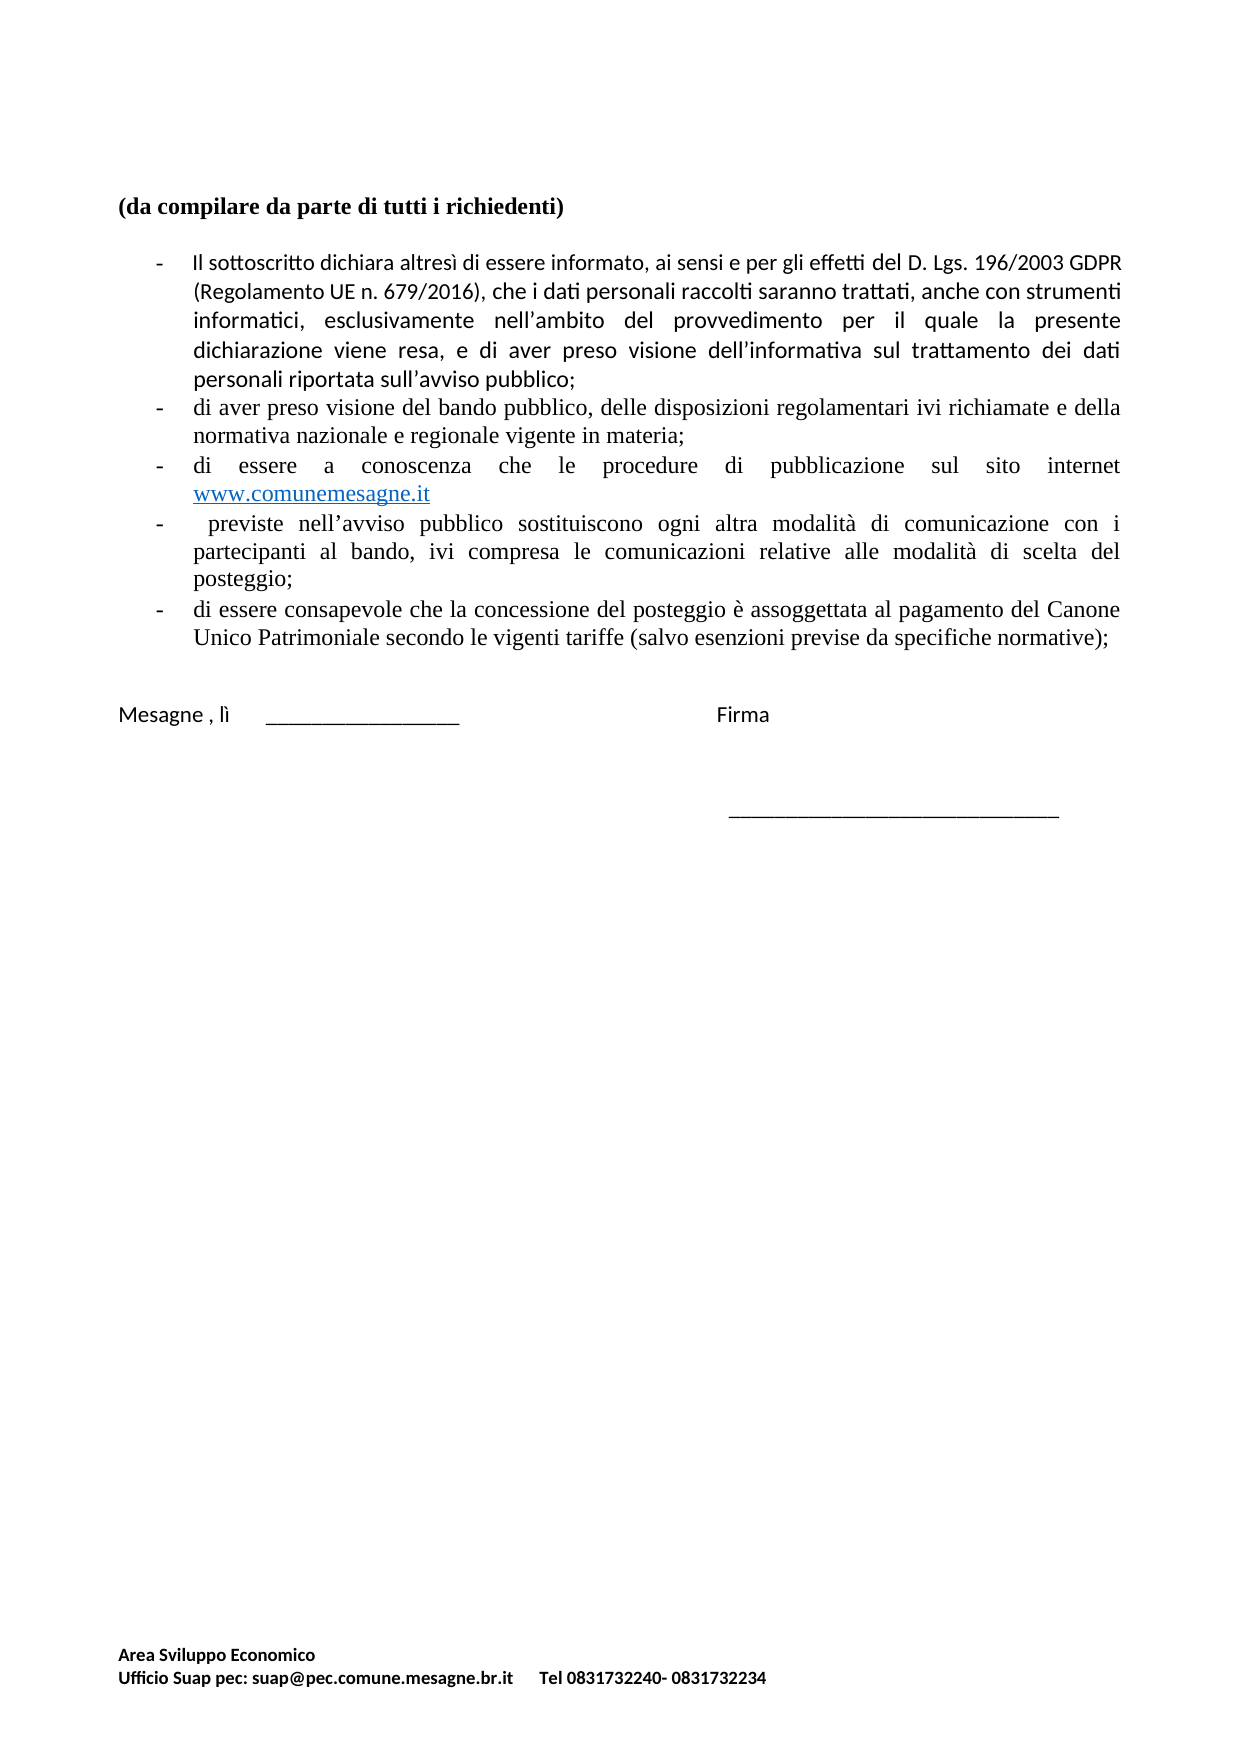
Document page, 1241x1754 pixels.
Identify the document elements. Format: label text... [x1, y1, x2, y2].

list previste nell’avviso pubblico sostituiscono ogni altra modalità di comunicazione con i partecipanti al bando, ivi compresa le comunicazioni relative alle modalità di scelta del posteggio; [156, 509, 1122, 592]
text _____________________________ [118, 793, 1122, 822]
list Il sottoscritto dichiara altresì di essere informato, ai sensi e per gli effetti del D. Lgs. 196/2003 GDPR (Regolamento UE n. 679/2016), che i dati personali raccolti saranno trattati, anche con strumenti informatici, esclusivamente nell’ambito del provvedimento per il quale la presente dichiarazione viene resa, e di aver preso visione dell’informativa sul trattamento dei dati personali riportata sull’avviso pubblico; [156, 247, 1122, 393]
list di essere a conoscenza che le procedure di pubblicazione sul sito internet www.comunemesagne.it [156, 451, 1122, 506]
list di aver preso visione del bando pubblico, delle disposizioni regolamentari ivi richiamate e della normativa nazionale e regionale vigente in materia; [156, 393, 1122, 448]
text Mesagne , lì _________________ Firma [118, 700, 1122, 728]
list di essere consapevole che la concessione del posteggio è assoggettata al pagamento del Canone Unico Patrimoniale secondo le vigenti tariffe (salvo esenzioni previse da specifiche normative); [156, 595, 1122, 650]
text (da compilare da parte di tutti i richiedenti) [118, 192, 1122, 219]
